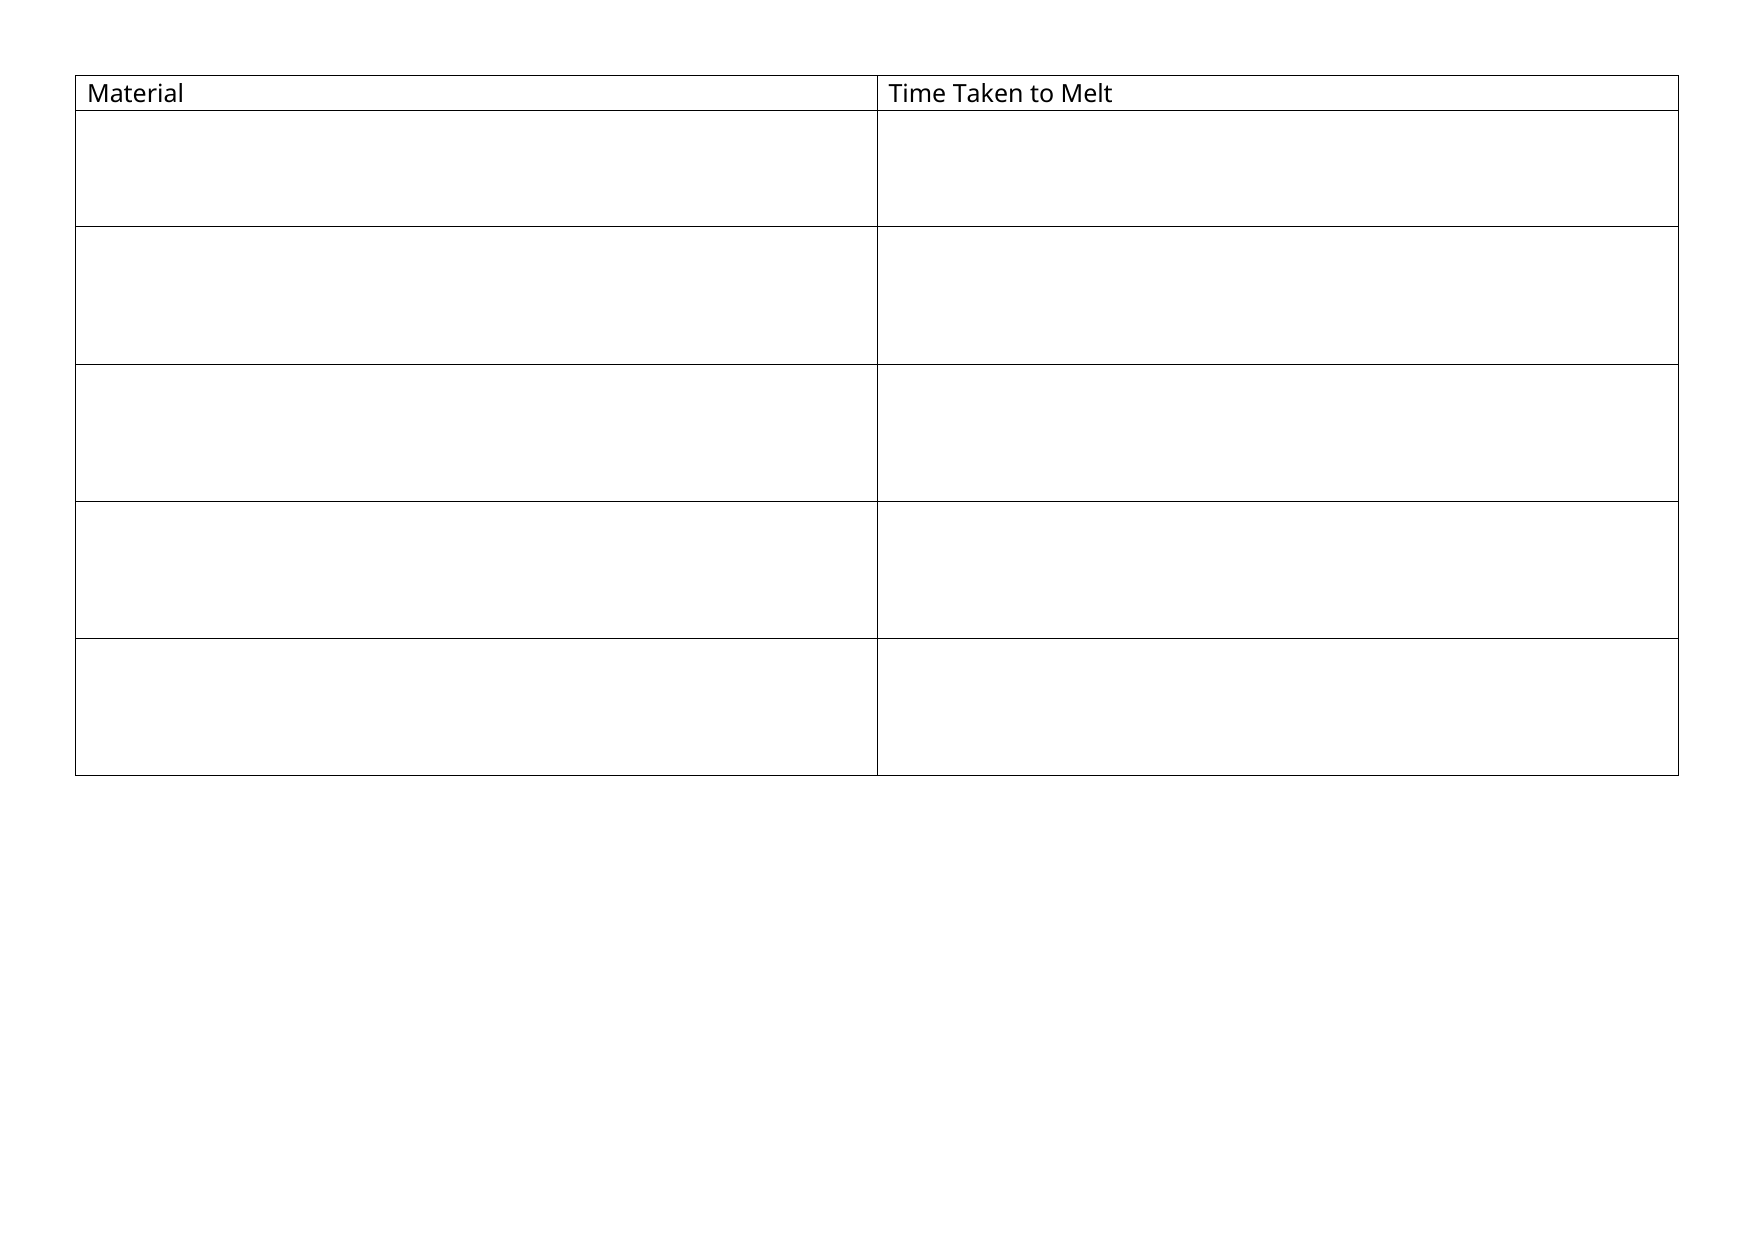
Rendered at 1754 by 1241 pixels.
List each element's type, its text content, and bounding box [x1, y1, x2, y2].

table_cell [76, 639, 877, 775]
table_cell [878, 365, 1678, 501]
table_cell [878, 111, 1678, 226]
table_cell [878, 502, 1678, 638]
table_cell [76, 365, 877, 501]
table_cell [878, 639, 1678, 775]
table_cell [878, 227, 1678, 363]
table_cell [76, 227, 877, 363]
table_cell [76, 502, 877, 638]
table_header Material [76, 76, 877, 110]
table_cell [76, 111, 877, 226]
table_header Time Taken to Melt [878, 76, 1678, 110]
